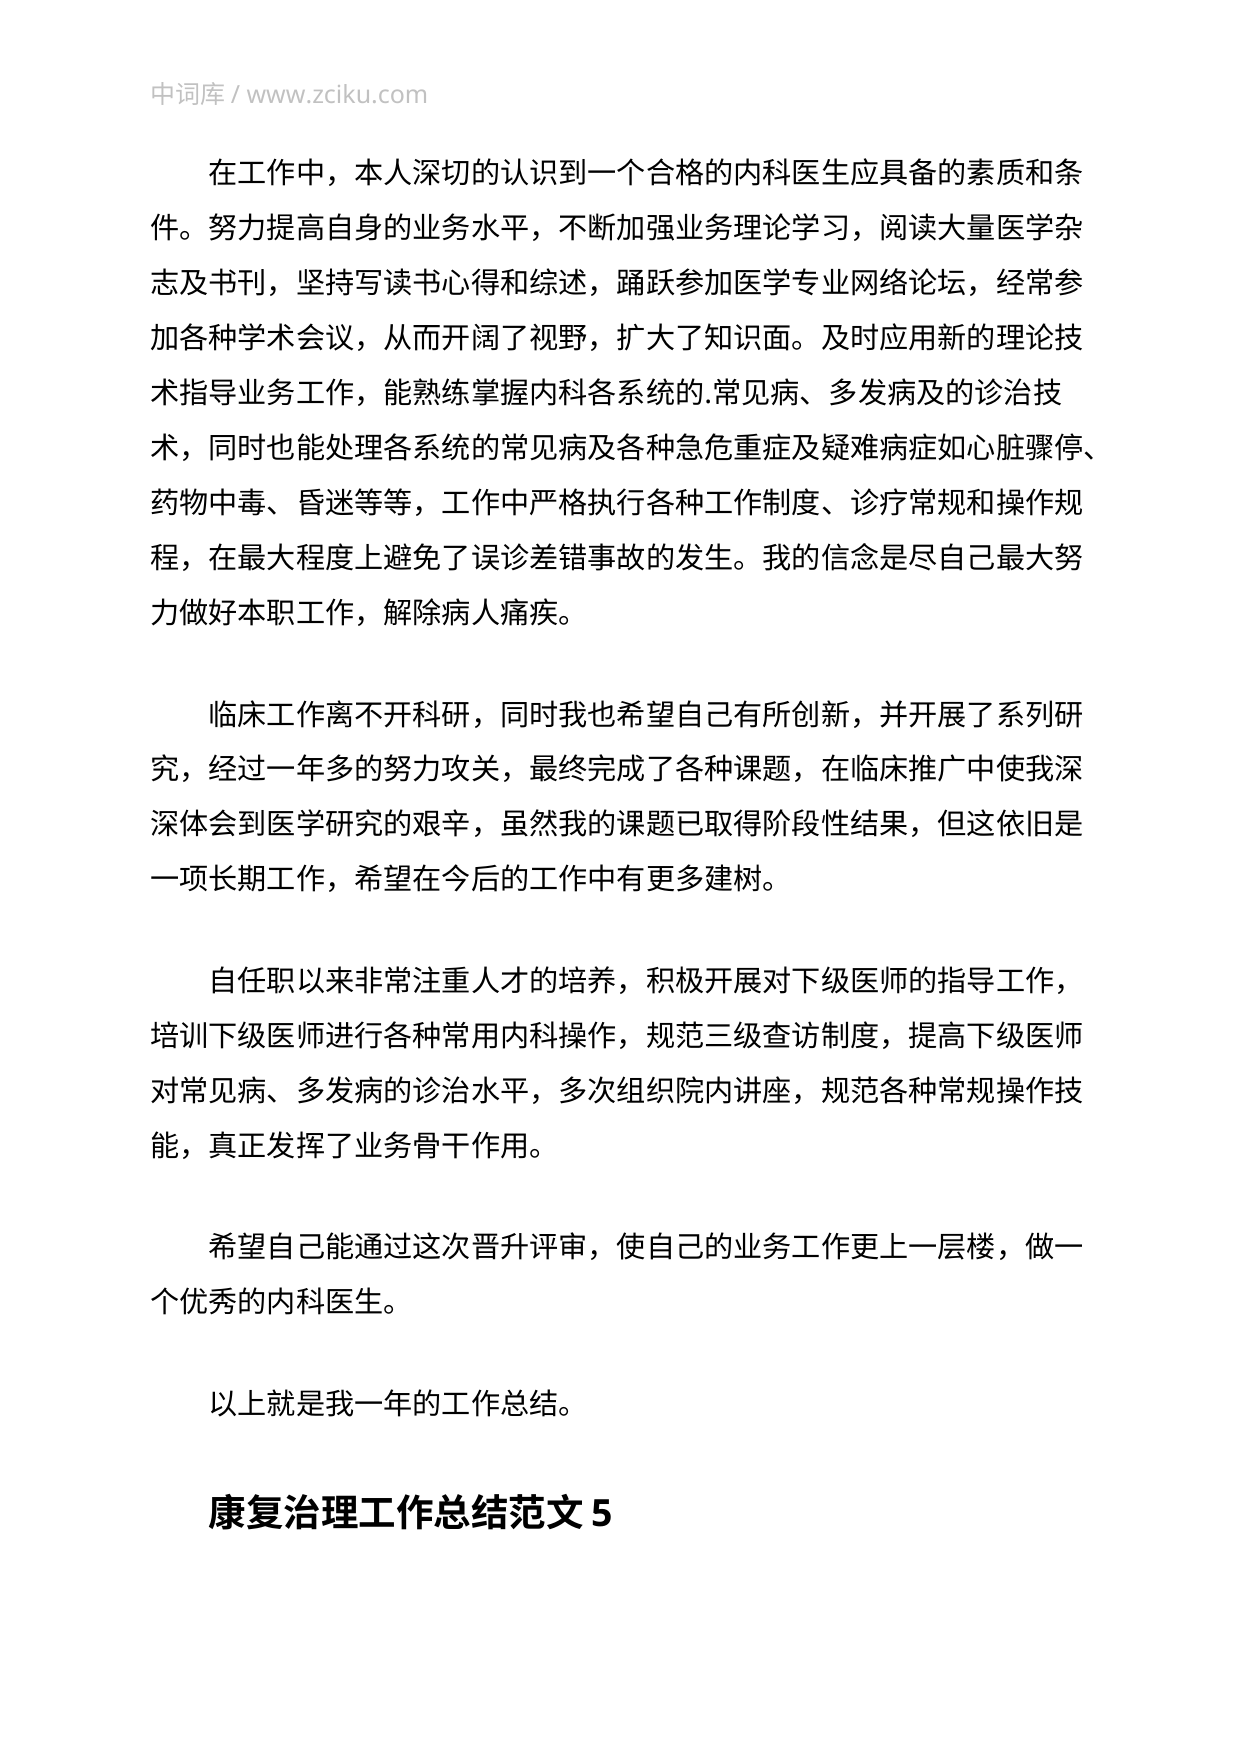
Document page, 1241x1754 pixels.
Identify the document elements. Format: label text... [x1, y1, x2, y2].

text 在工作中，本人深切的认识到一个合格的内科医生应具备的素质和条件。努力提高自身的业务水平，不断加强业务理论学习，阅读大量医学杂志及书刊，坚持写读书心得和综述，踊跃参加医学专业网络论坛，经常参加各种学术会议，从而开阔了视野，扩大了知识面。及时应用新的理论技术指导业务工作，能熟练掌握内科各系统的.常见病、多发病及的诊治技术，同时也能处理各系统的常见病及各种急危重症及疑难病症如心脏骤停、药物中毒、昏迷等等，工作中严格执行各种工作制度、诊疗常规和操作规程，在最大程度上避免了误诊差错事故的发生。我的信念是尽自己最大努力做好本职工作，解除病人痛疾。 [150, 150, 1090, 632]
text 希望自己能通过这次晋升评审，使自己的业务工作更上一层楼，做一个优秀的内科医生。 [150, 1224, 1090, 1321]
text 以上就是我一年的工作总结。 [150, 1381, 1090, 1423]
text 康复治理工作总结范文5 [150, 1482, 1090, 1537]
text 临床工作离不开科研，同时我也希望自己有所创新，并开展了系列研究，经过一年多的努力攻关，最终完成了各种课题，在临床推广中使我深深体会到医学研究的艰辛，虽然我的课题已取得阶段性结果，但这依旧是一项长期工作，希望在今后的工作中有更多建树。 [150, 691, 1090, 898]
text 自任职以来非常注重人才的培养，积极开展对下级医师的指导工作，培训下级医师进行各种常用内科操作，规范三级查访制度，提高下级医师对常见病、多发病的诊治水平，多次组织院内讲座，规范各种常规操作技能，真正发挥了业务骨干作用。 [150, 957, 1090, 1164]
